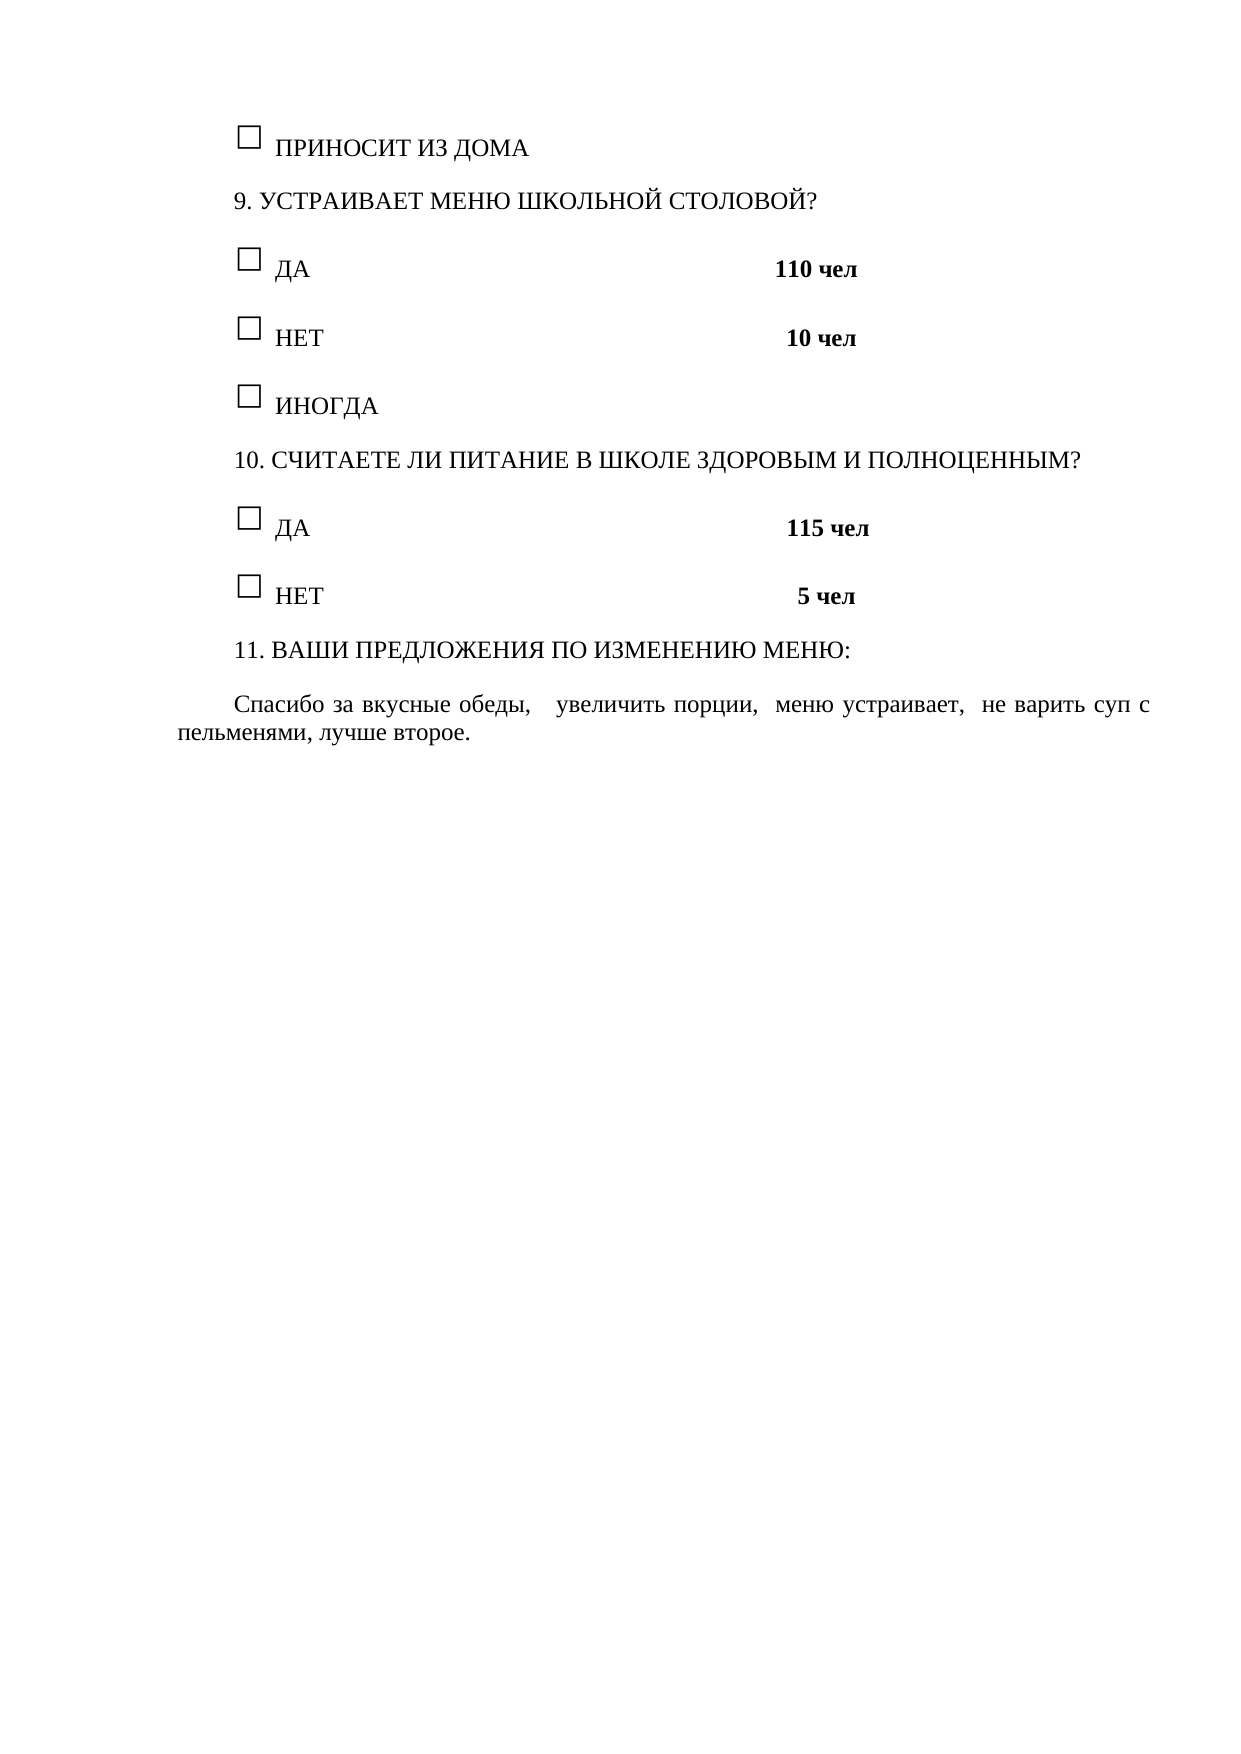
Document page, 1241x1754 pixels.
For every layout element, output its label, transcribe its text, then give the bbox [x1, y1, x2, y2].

text НЕТ 5 чел [177, 567, 1152, 610]
text Спасибо за вкусные обеды, увеличить порции, меню устраивает, не варить суп с пельменями, лучше второе. [177, 689, 1152, 746]
text ДА 110 чел [177, 240, 1152, 283]
text ИНОГДА [177, 377, 1152, 420]
text 10. СЧИТАЕТЕ ЛИ ПИТАНИЕ В ШКОЛЕ ЗДОРОВЫМ И ПОЛНОЦЕННЫМ? [177, 445, 1152, 473]
text 9. УСТРАИВАЕТ МЕНЮ ШКОЛЬНОЙ СТОЛОВОЙ? [177, 186, 1152, 215]
text ПРИНОСИТ ИЗ ДОМА [177, 118, 1152, 161]
text ДА 115 чел [177, 498, 1152, 542]
text НЕТ 10 чел [177, 308, 1152, 352]
text 11. ВАШИ ПРЕДЛОЖЕНИЯ ПО ИЗМЕНЕНИЮ МЕНЮ: [177, 635, 1152, 664]
